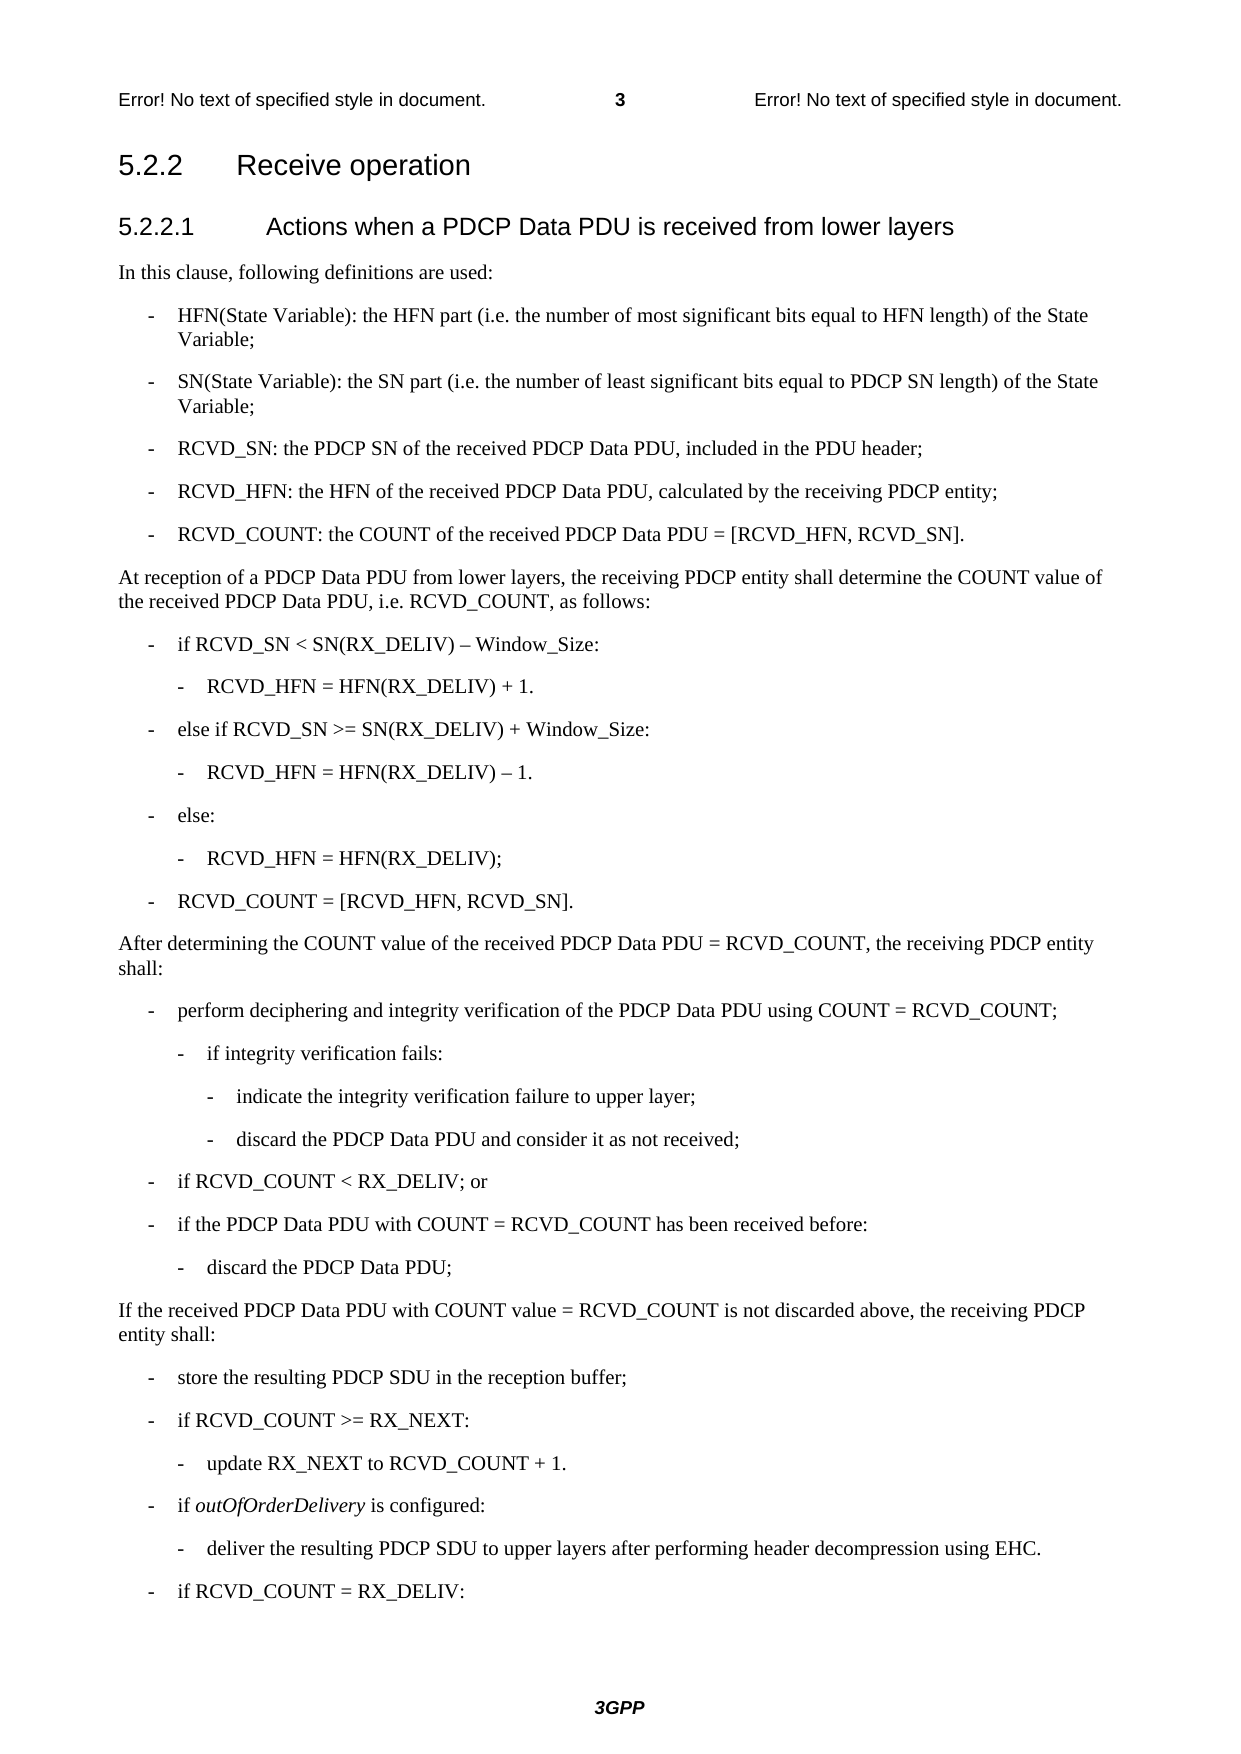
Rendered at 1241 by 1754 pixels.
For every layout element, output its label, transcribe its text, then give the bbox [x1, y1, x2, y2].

subtitle 5.2.2.1 Actions when a PDCP Data PDU is received from lower layers [118, 212, 1122, 241]
text - SN(State Variable): the SN part (i.e. the number of least significant bits equal to PDCP SN length) of the State Variable; [148, 369, 1122, 418]
text - if RCVD_COUNT = RX_DELIV: [148, 1579, 1122, 1603]
text - RCVD_COUNT = [RCVD_HFN, RCVD_SN]. [148, 888, 1122, 913]
text - if RCVD_COUNT >= RX_NEXT: [148, 1408, 1122, 1432]
text - RCVD_HFN = HFN(RX_DELIV) – 1. [177, 760, 1122, 784]
text - update RX_NEXT to RCVD_COUNT + 1. [177, 1450, 1122, 1474]
text - HFN(State Variable): the HFN part (i.e. the number of most significant bits equal to HFN length) of the State Variable; [148, 303, 1122, 351]
text - if RCVD_COUNT < RX_DELIV; or [148, 1169, 1122, 1193]
text - if integrity verification fails: [177, 1041, 1122, 1065]
text - if outOfOrderDelivery is configured: [148, 1493, 1122, 1517]
text - else: [148, 803, 1122, 827]
text - else if RCVD_SN >= SN(RX_DELIV) + Window_Size: [148, 717, 1122, 741]
text - RCVD_HFN = HFN(RX_DELIV); [177, 846, 1122, 870]
text - perform deciphering and integrity verification of the PDCP Data PDU using COUNT = RCVD_COUNT; [148, 998, 1122, 1022]
text - deliver the resulting PDCP SDU to upper layers after performing header decompression using EHC. [177, 1536, 1122, 1560]
text In this clause, following definitions are used: [118, 260, 1122, 284]
subtitle 5.2.2 Receive operation [118, 147, 1122, 181]
text - store the resulting PDCP SDU in the reception buffer; [148, 1365, 1122, 1389]
text - discard the PDCP Data PDU; [177, 1255, 1122, 1279]
text - if the PDCP Data PDU with COUNT = RCVD_COUNT has been received before: [148, 1212, 1122, 1236]
text - RCVD_COUNT: the COUNT of the received PDCP Data PDU = [RCVD_HFN, RCVD_SN]. [148, 522, 1122, 546]
text - RCVD_HFN = HFN(RX_DELIV) + 1. [177, 674, 1122, 698]
text - indicate the integrity verification failure to upper layer; [207, 1084, 1122, 1108]
text At reception of a PDCP Data PDU from lower layers, the receiving PDCP entity shall determine the COUNT value of the received PDCP Data PDU, i.e. RCVD_COUNT, as follows: [118, 565, 1122, 613]
text - discard the PDCP Data PDU and consider it as not received; [207, 1127, 1122, 1151]
text - RCVD_HFN: the HFN of the received PDCP Data PDU, calculated by the receiving PDCP entity; [148, 479, 1122, 503]
text If the received PDCP Data PDU with COUNT value = RCVD_COUNT is not discarded above, the receiving PDCP entity shall: [118, 1298, 1122, 1346]
text - RCVD_SN: the PDCP SN of the received PDCP Data PDU, included in the PDU header; [148, 436, 1122, 460]
text After determining the COUNT value of the received PDCP Data PDU = RCVD_COUNT, the receiving PDCP entity shall: [118, 931, 1122, 979]
text - if RCVD_SN < SN(RX_DELIV) – Window_Size: [148, 632, 1122, 656]
